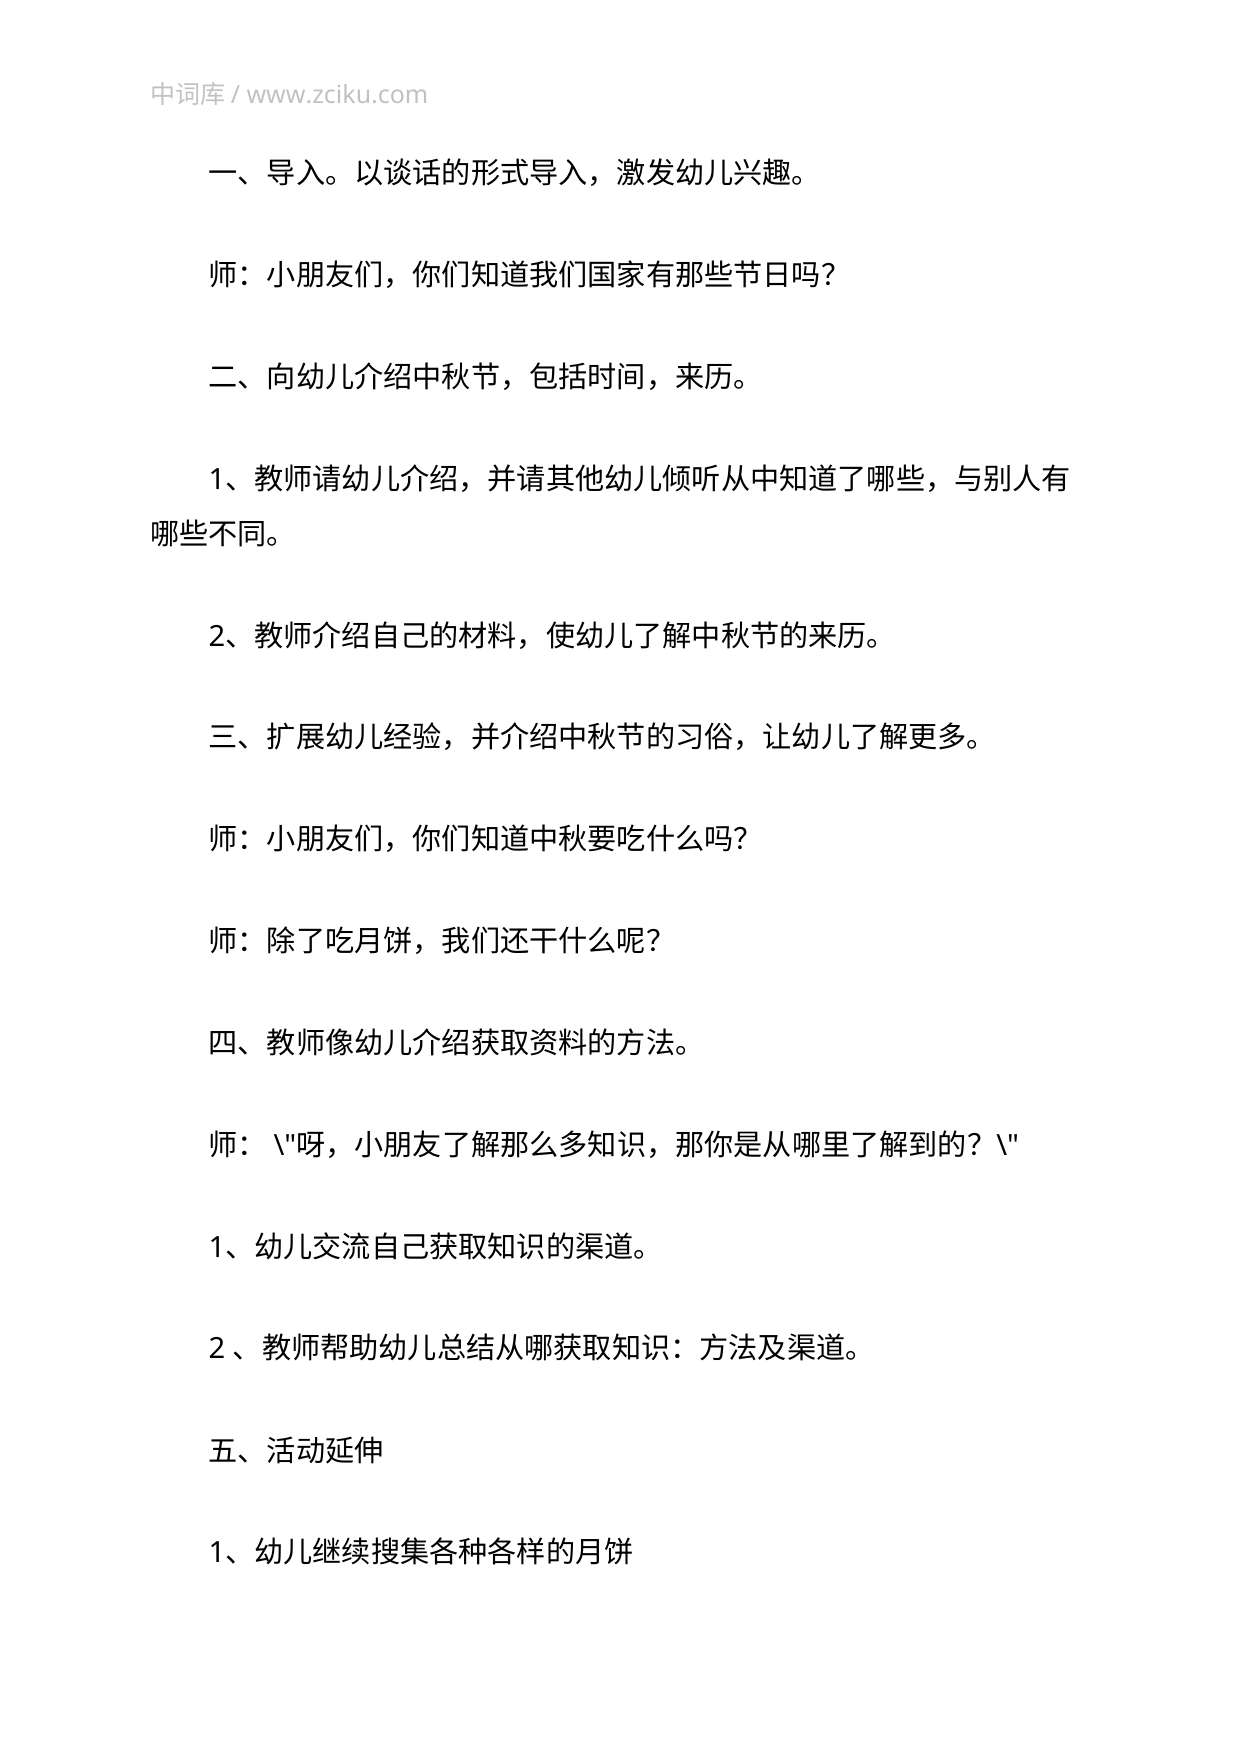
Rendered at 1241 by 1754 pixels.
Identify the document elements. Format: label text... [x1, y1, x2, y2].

text 一、导入。以谈话的形式导入，激发幼儿兴趣。 [150, 150, 1090, 192]
text 师：小朋友们，你们知道中秋要吃什么吗？ [150, 816, 1090, 858]
text 2 、教师帮助幼儿总结从哪获取知识：方法及渠道。 [150, 1325, 1090, 1367]
text 四、教师像幼儿介绍获取资料的方法。 [150, 1019, 1090, 1062]
text 三、扩展幼儿经验，并介绍中秋节的习俗，让幼儿了解更多。 [150, 714, 1090, 756]
text 师：小朋友们，你们知道我们国家有那些节日吗？ [150, 252, 1090, 294]
text 1、幼儿继续搜集各种各样的月饼 [150, 1529, 1090, 1571]
text 2、教师介绍自己的材料，使幼儿了解中秋节的来历。 [150, 612, 1090, 654]
text 1、教师请幼儿介绍，并请其他幼儿倾听从中知道了哪些，与别人有哪些不同。 [150, 455, 1090, 553]
text 二、向幼儿介绍中秋节，包括时间，来历。 [150, 353, 1090, 396]
text 师：除了吃月饼，我们还干什么呢？ [150, 918, 1090, 960]
text 五、活动延伸 [150, 1427, 1090, 1469]
text 师： \"呀，小朋友了解那么多知识，那你是从哪里了解到的？\" [150, 1121, 1090, 1163]
text 1、幼儿交流自己获取知识的渠道。 [150, 1223, 1090, 1266]
